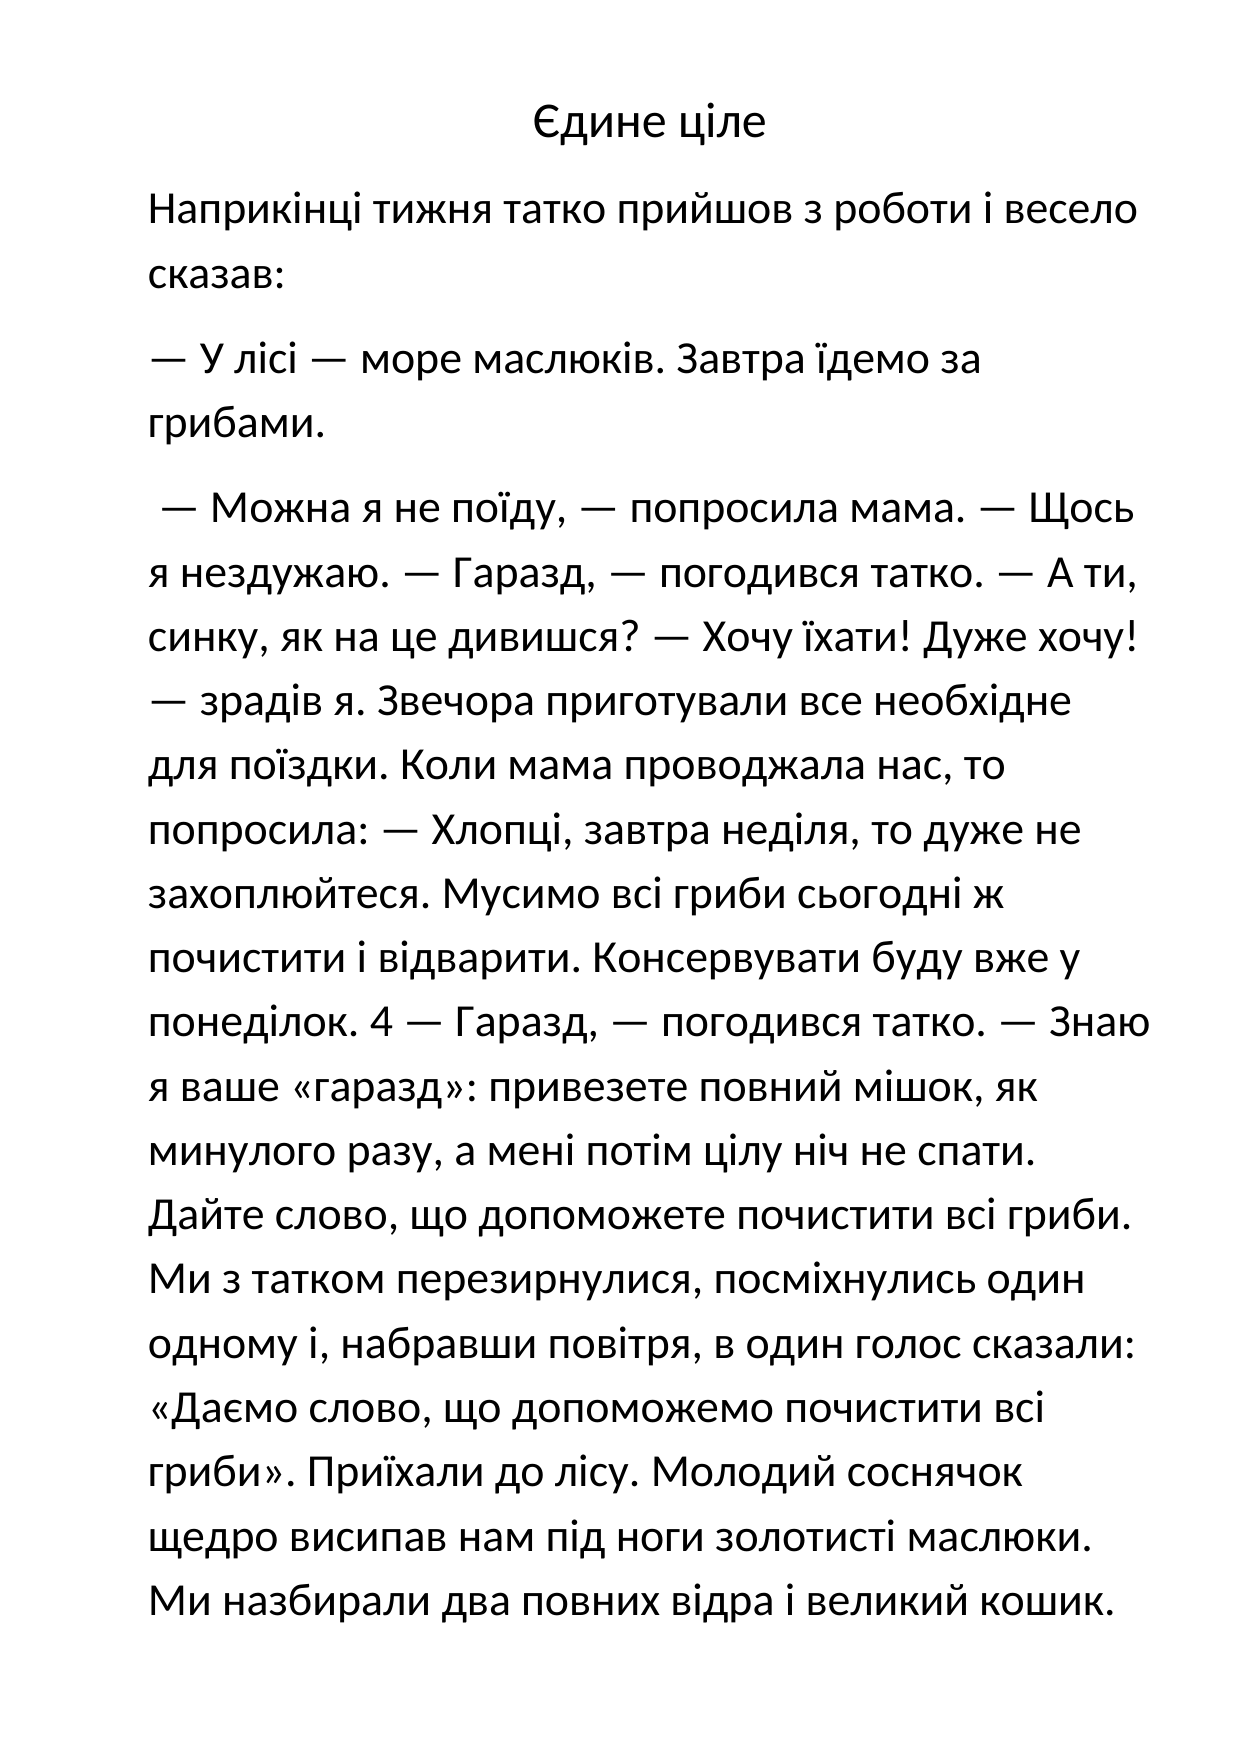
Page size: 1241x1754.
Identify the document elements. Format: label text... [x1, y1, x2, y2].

text Єдине ціле [148, 88, 1152, 149]
text Наприкінці тижня татко прийшов з роботи і весело сказав: [148, 179, 1152, 300]
text — У лісі — море маслюків. Завтра їдемо за грибами. [148, 329, 1152, 449]
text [148, 478, 1152, 1627]
